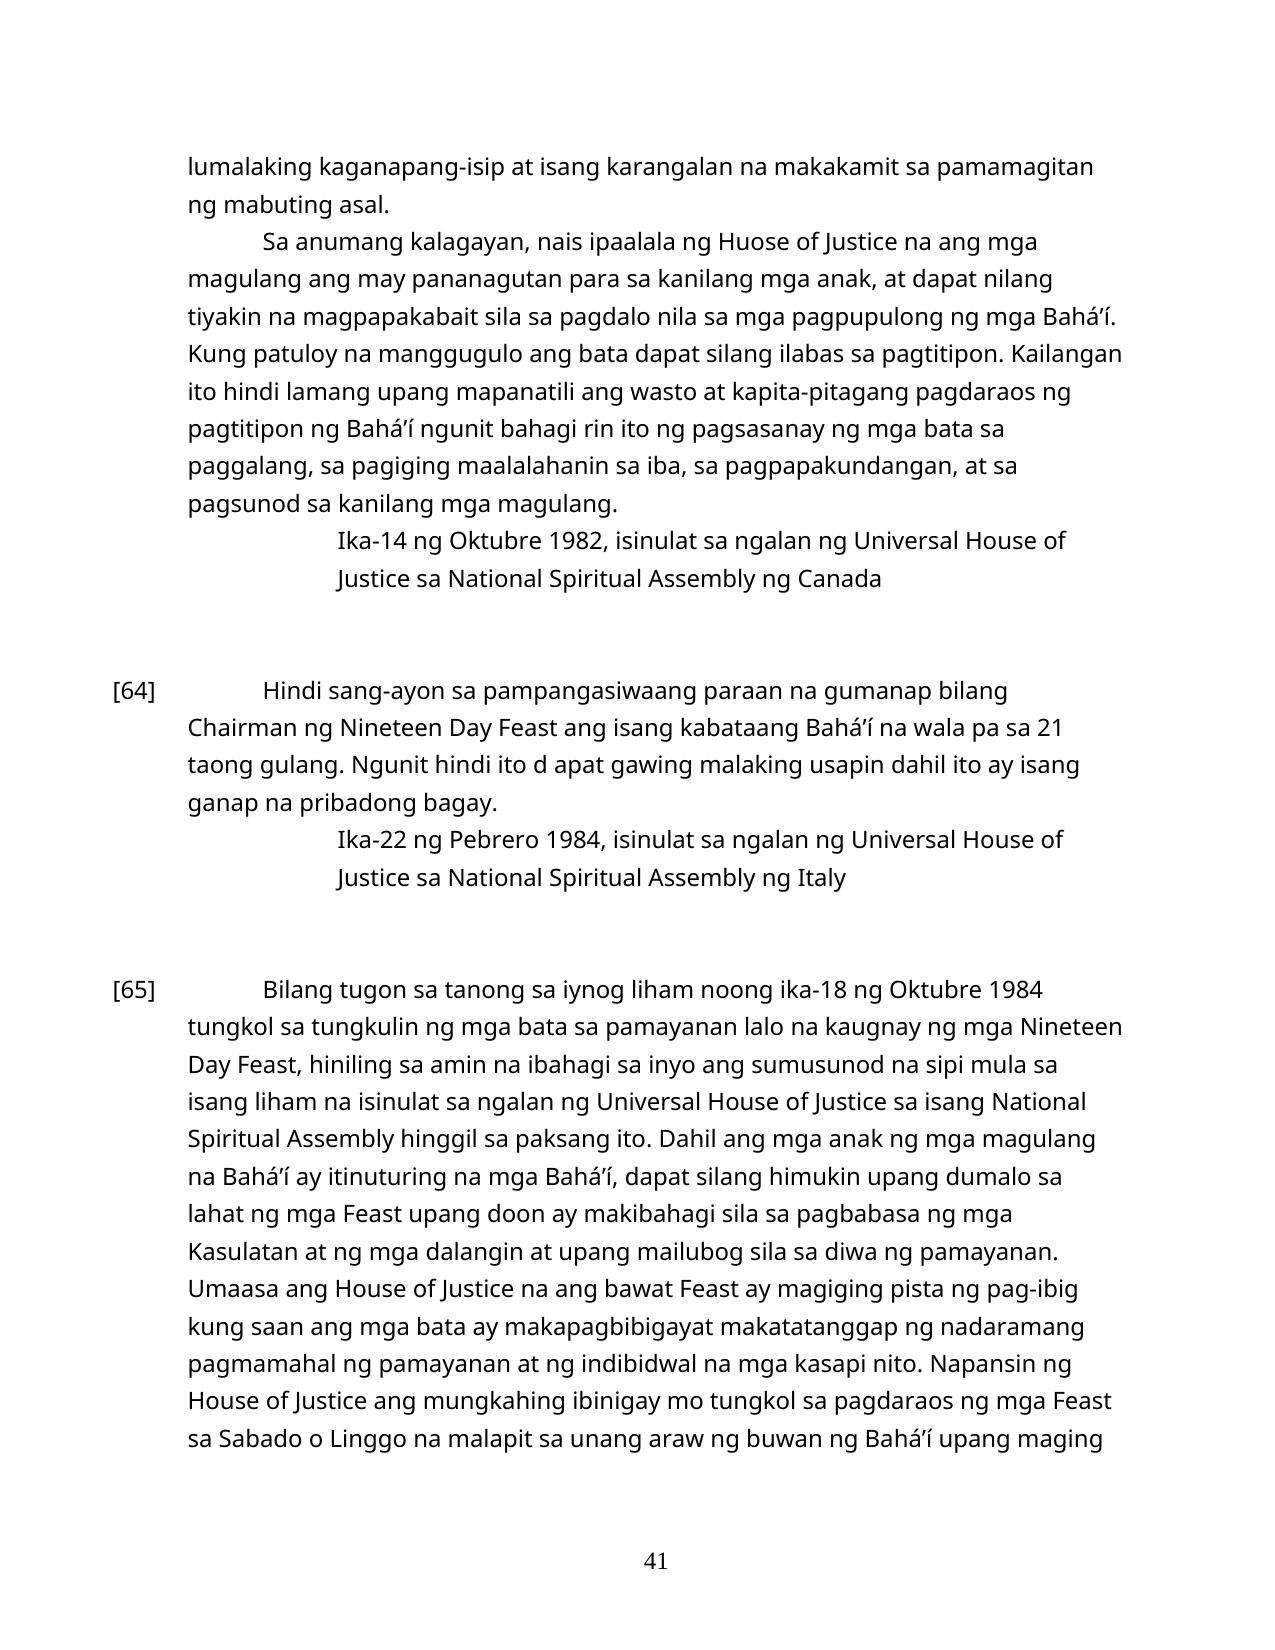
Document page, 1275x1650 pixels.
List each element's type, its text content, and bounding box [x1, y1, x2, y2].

text Sa anumang kalagayan, nais ipaalala ng Huose of Justice na ang mga magulang ang may pananagutan para sa kanilang mga anak, at dapat nilang tiyakin na magpapakabait sila sa pagdalo nila sa mga pagpupulong ng mga Bahá’í. Kung patuloy na manggugulo ang bata dapat silang ilabas sa pagtitipon. Kailangan ito hindi lamang upang mapanatili ang wasto at kapita-pitagang pagdaraos ng pagtitipon ng Bahá’í ngunit bahagi rin ito ng pagsasanay ng mga bata sa paggalang, sa pagiging maalalahanin sa iba, sa pagpapakundangan, at sa pagsunod sa kanilang mga magulang. [112, 225, 1125, 519]
text Ika-22 ng Pebrero 1984, isinulat sa ngalan ng Universal House of Justice sa National Spiritual Assembly ng Italy [337, 823, 1125, 893]
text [112, 973, 1125, 1454]
text Ika-14 ng Oktubre 1982, isinulat sa ngalan ng Universal House of Justice sa National Spiritual Assembly ng Canada [337, 524, 1125, 594]
text [64] Hindi sang-ayon sa pampangasiwaang paraan na gumanap bilang Chairman ng Nineteen Day Feast ang isang kabataang Bahá’í na wala pa sa 21 taong gulang. Ngunit hindi ito d apat gawing malaking usapin dahil ito ay isang ganap na pribadong bagay. [112, 673, 1125, 818]
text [112, 150, 1125, 220]
